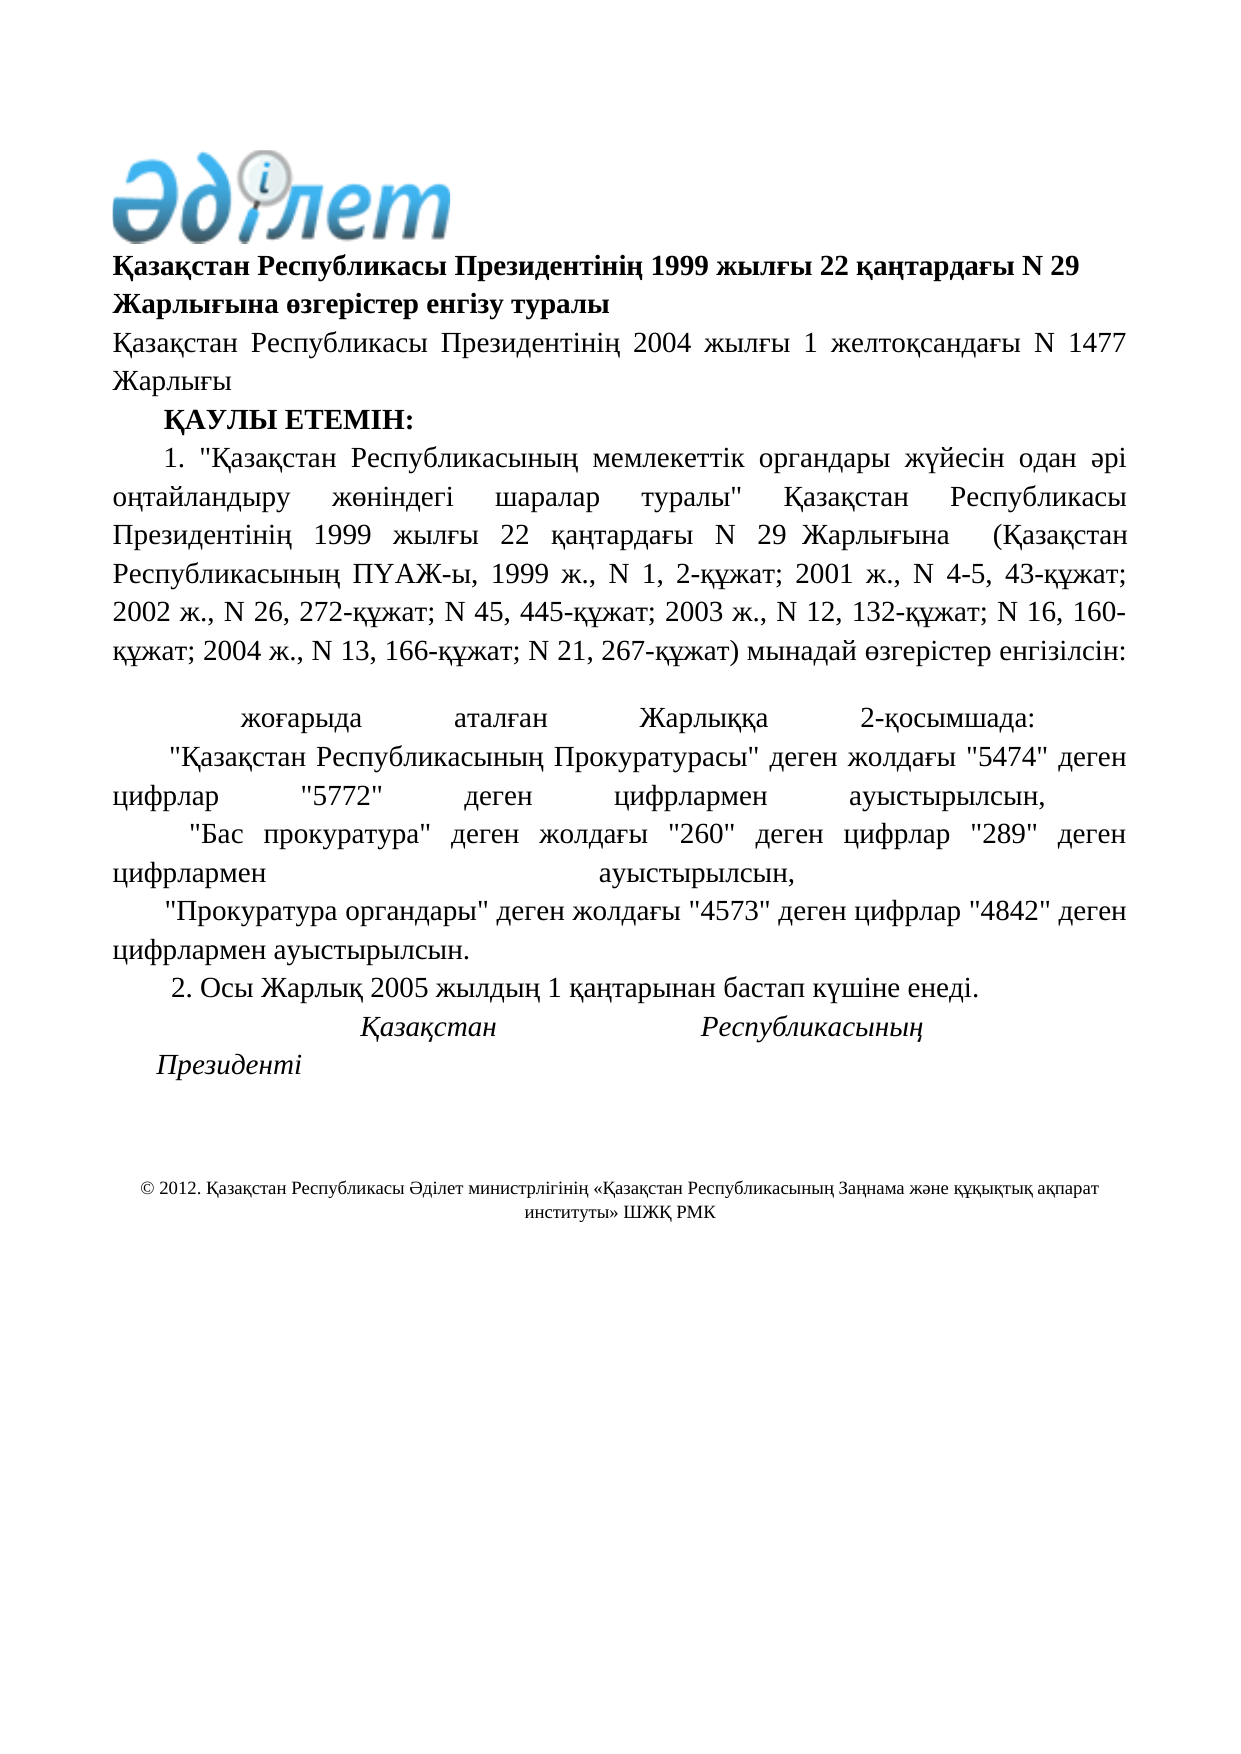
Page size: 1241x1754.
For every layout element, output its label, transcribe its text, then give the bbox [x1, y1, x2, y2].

text жоғарыда аталған Жарлыққа 2-қосымшада: "Қазақстан Республикасының Прокуратурасы" деген жолдағы "5474" деген цифрлар "5772" деген цифрлармен ауыстырылсын, "Бас прокуратура" деген жолдағы "260" деген цифрлар "289" деген цифрлармен ауыстырылсын, "Прокуратура органдары" деген жолдағы "4573" деген цифрлар "4842" деген цифрлармен ауыстырылсын. [112, 701, 1128, 965]
text 2. Осы Жарлық 2005 жылдың 1 қаңтарынан бастап күшіне енеді. [112, 970, 1128, 1004]
text Қазақстан Республикасының Президенті [112, 1009, 1128, 1081]
text ҚАУЛЫ ЕТЕМІН: [112, 402, 1128, 435]
picture [112, 150, 451, 244]
text © 2012. Қазақстан Республикасы Әділет министрлігінің «Қазақстан Республикасының Заңнама және құқықтық ақпарат институты» ШЖҚ РМК [112, 1177, 1128, 1223]
text 1. "Қазақстан Республикасының мемлекеттік органдары жүйесін одан әрі оңтайландыру жөніндегі шаралар туралы" Қазақстан Республикасы Президентінің 1999 жылғы 22 қаңтардағы N 29 Жарлығына (Қазақстан Республикасының ПҮАЖ-ы, 1999 ж., N 1, 2-құжат; 2001 ж., N 4-5, 43-құжат; 2002 ж., N 26, 272-құжат; N 45, 445-құжат; 2003 ж., N 12, 132-құжат; N 16, 160-құжат; 2004 ж., N 13, 166-құжат; N 21, 267-құжат) мынадай өзгерістер енгізілсін: [112, 440, 1128, 697]
text Қазақстан Республикасы Президентінің 1999 жылғы 22 қаңтардағы N 29 Жарлығына өзгерістер енгізу туралы [112, 248, 1128, 320]
text Қазақстан Республикасы Президентінің 2004 жылғы 1 желтоқсандағы N 1477 Жарлығы [112, 325, 1128, 397]
